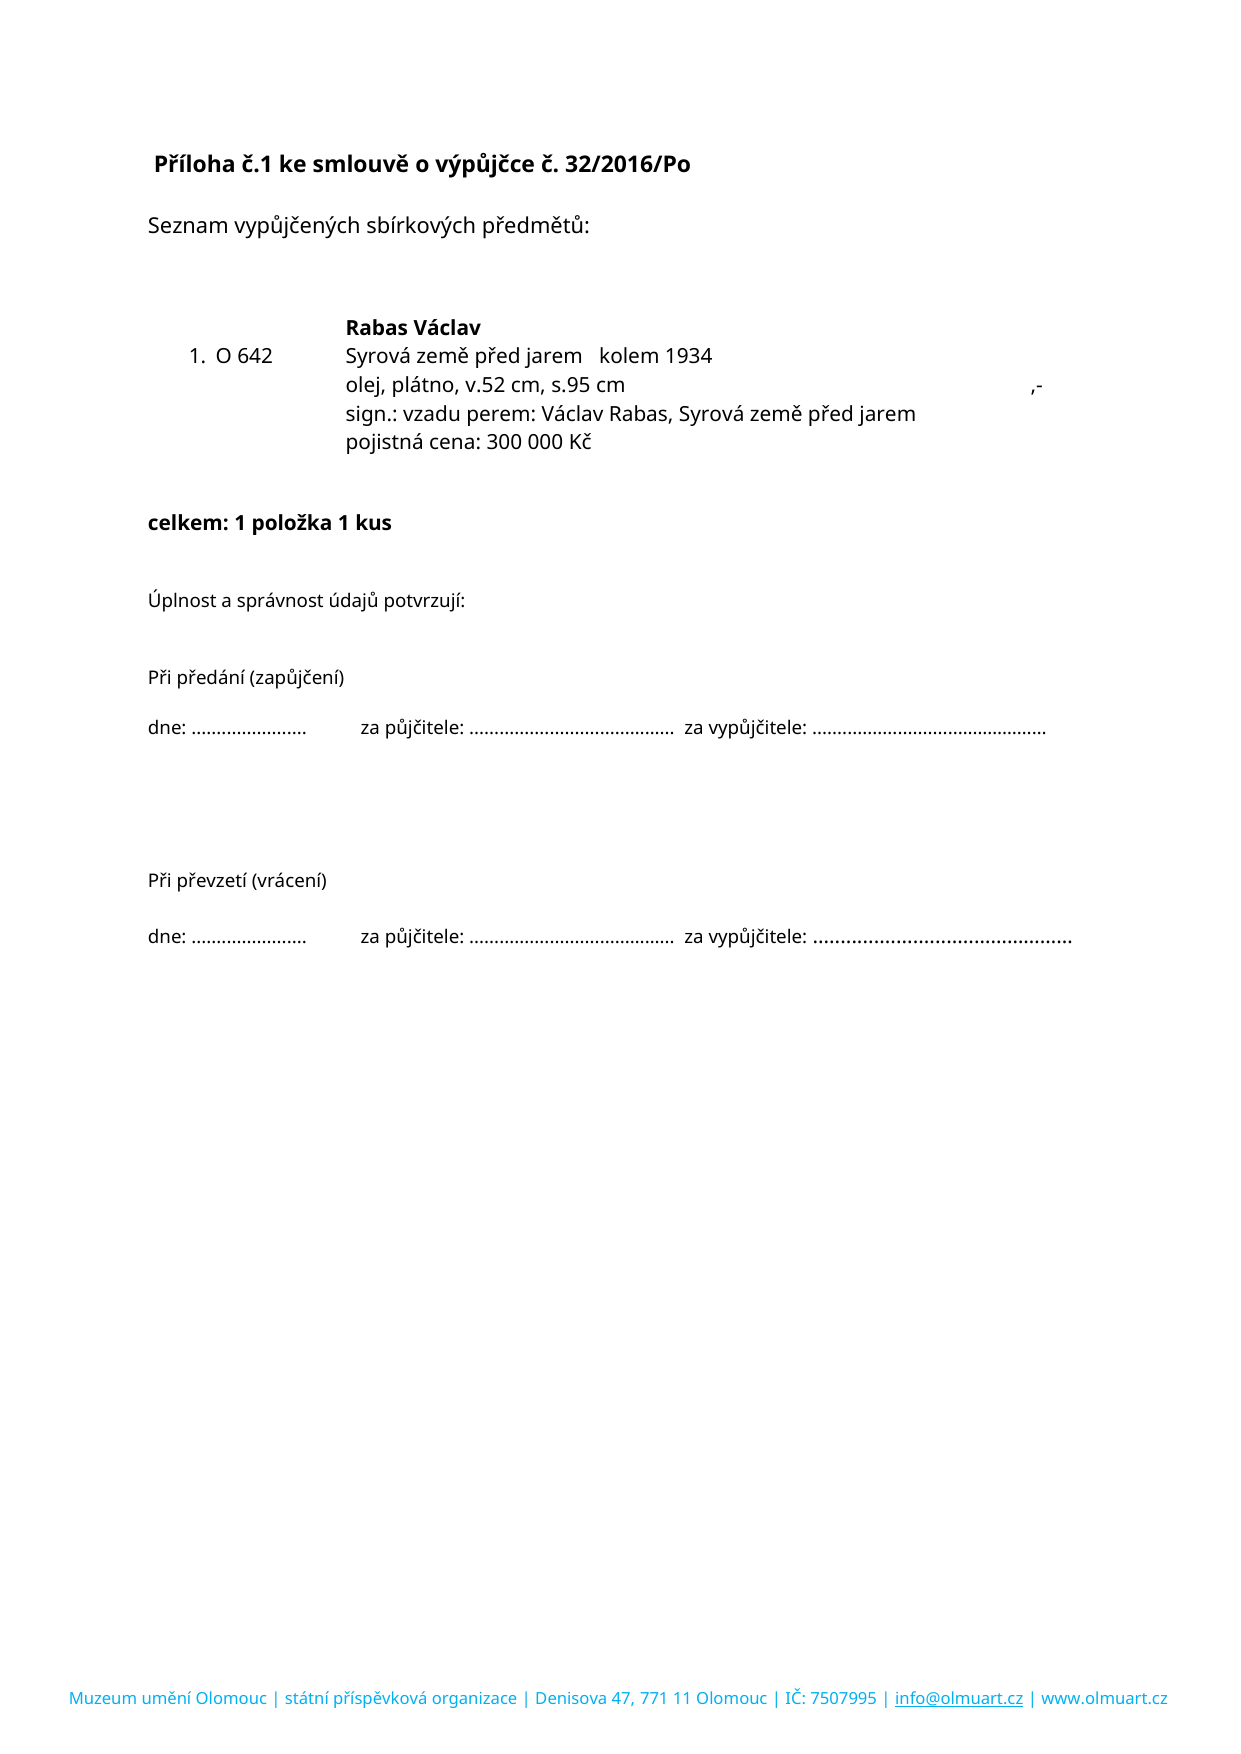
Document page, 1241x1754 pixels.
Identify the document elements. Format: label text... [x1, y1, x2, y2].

text Příloha č.1 ke smlouvě o výpůjčce č. 32/2016/Po [148, 148, 1093, 179]
text 1. O 642 Syrová země před jarem kolem 1934 [148, 342, 1093, 370]
text Úplnost a správnost údajů potvrzují: [148, 588, 1093, 613]
text dne: ....................... za půjčitele: ................................……... za vypůjčitele: .............................……………… [148, 922, 1093, 950]
text Rabas Václav [148, 313, 1093, 341]
text dne: ....................... za půjčitele: ................................……... za vypůjčitele: .............................……………… [148, 714, 1093, 739]
subtitle Při převzetí (vrácení) [148, 867, 1093, 922]
text celkem: 1 položka 1 kus [148, 508, 1093, 537]
text pojistná cena: 300 000 Kč [148, 427, 1093, 456]
text olej, plátno, v.52 cm, s.95 cm ,- [148, 370, 1093, 399]
text Seznam vypůjčených sbírkových předmětů: [148, 210, 1093, 240]
text sign.: vzadu perem: Václav Rabas, Syrová země před jarem [148, 399, 1093, 427]
text Při předání (zapůjčení) [148, 664, 1093, 714]
